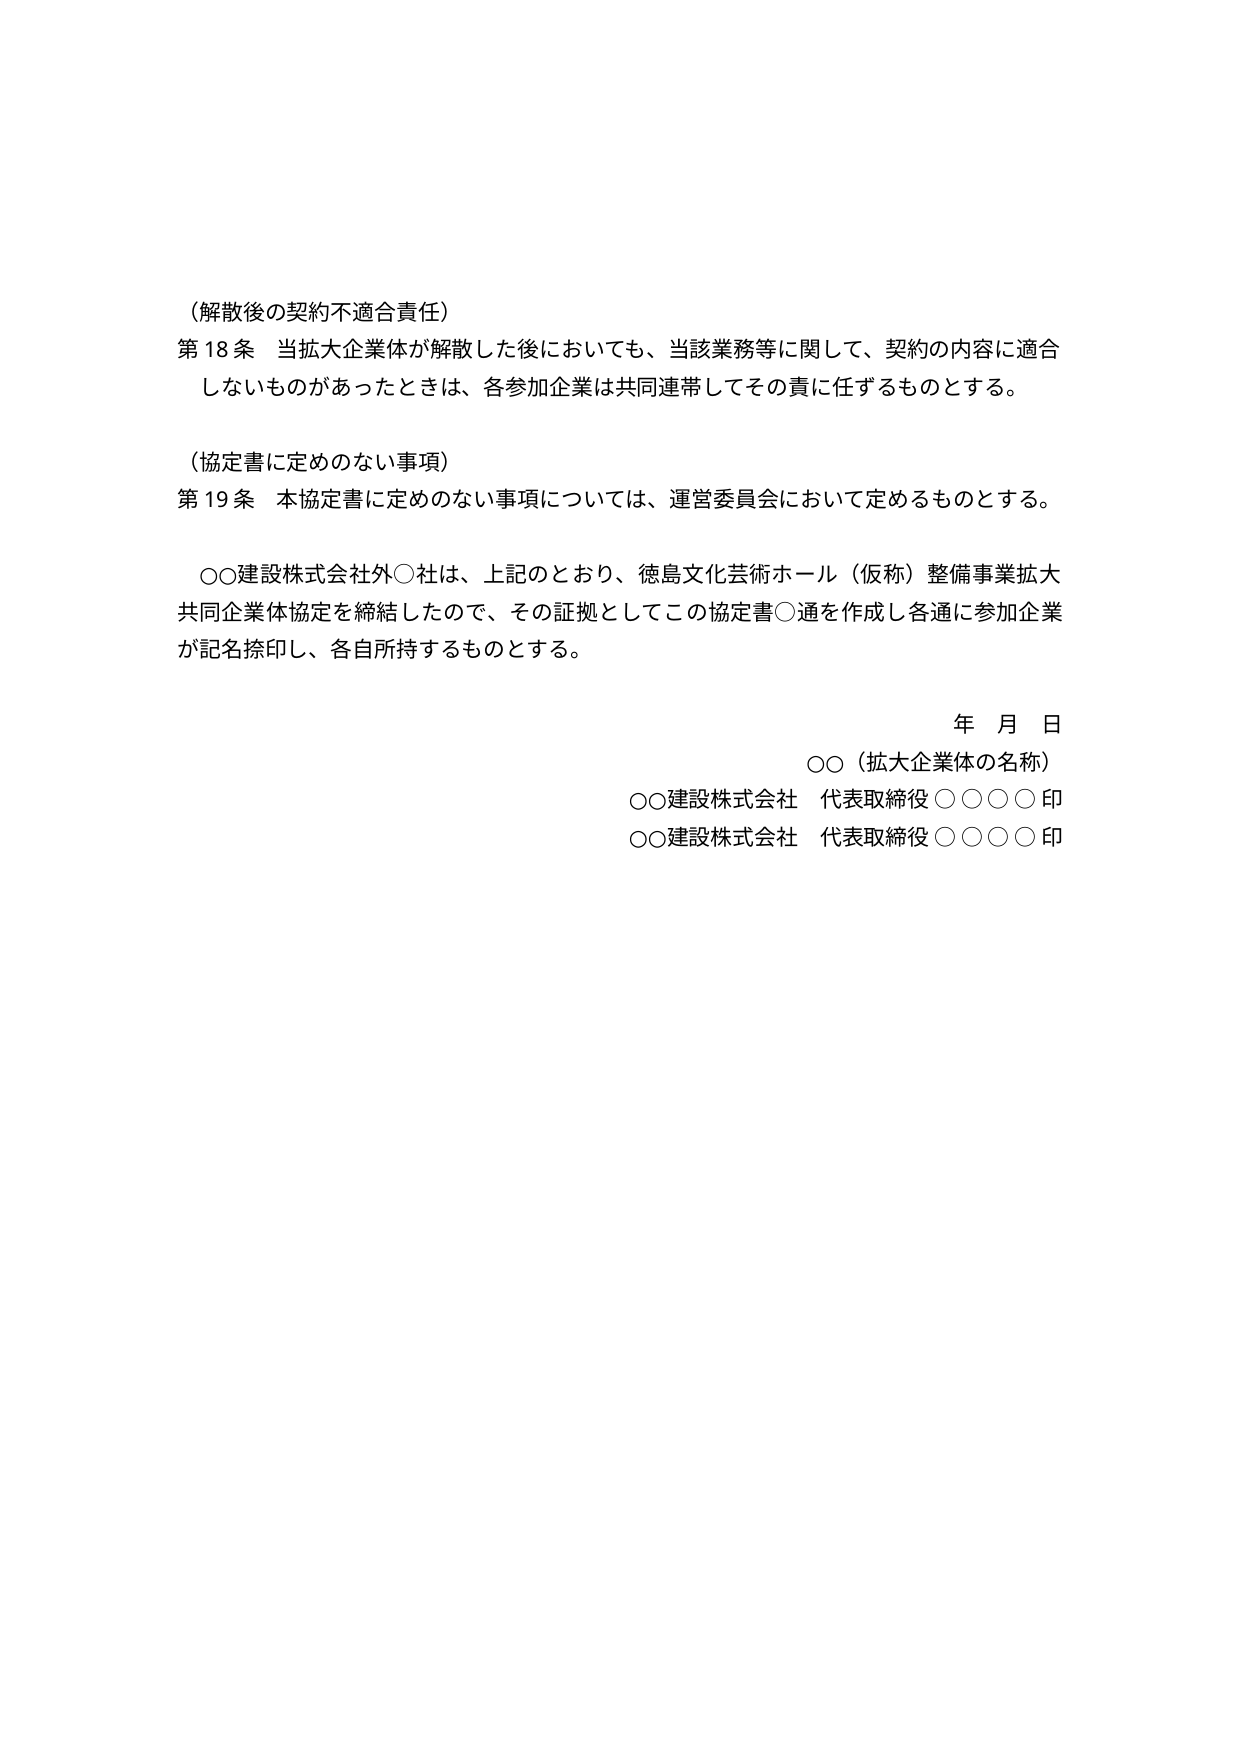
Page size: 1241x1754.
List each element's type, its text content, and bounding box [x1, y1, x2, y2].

text ○○（拡大企業体の名称） [177, 742, 1063, 779]
text 年 月 日 [177, 704, 1063, 742]
text ○○建設株式会社外○社は、上記のとおり、徳島文化芸術ホール（仮称）整備事業拡大共同企業体協定を締結したので、その証拠としてこの協定書○通を作成し各通に参加企業が記名捺印し、各自所持するものとする。 [177, 554, 1063, 667]
text 第18条 当拡大企業体が解散した後においても、当該業務等に関して、契約の内容に適合しないものがあったときは、各参加企業は共同連帯してその責に任ずるものとする。 [177, 329, 1063, 404]
text 第19条 本協定書に定めのない事項については、運営委員会において定めるものとする。 [177, 479, 1063, 517]
text （解散後の契約不適合責任） [177, 292, 1063, 329]
text ○○建設株式会社 代表取締役 ○ ○ ○ ○ 印 [177, 779, 1063, 817]
text （協定書に定めのない事項） [177, 442, 1063, 479]
text ○○建設株式会社 代表取締役 ○ ○ ○ ○ 印 [177, 817, 1063, 854]
